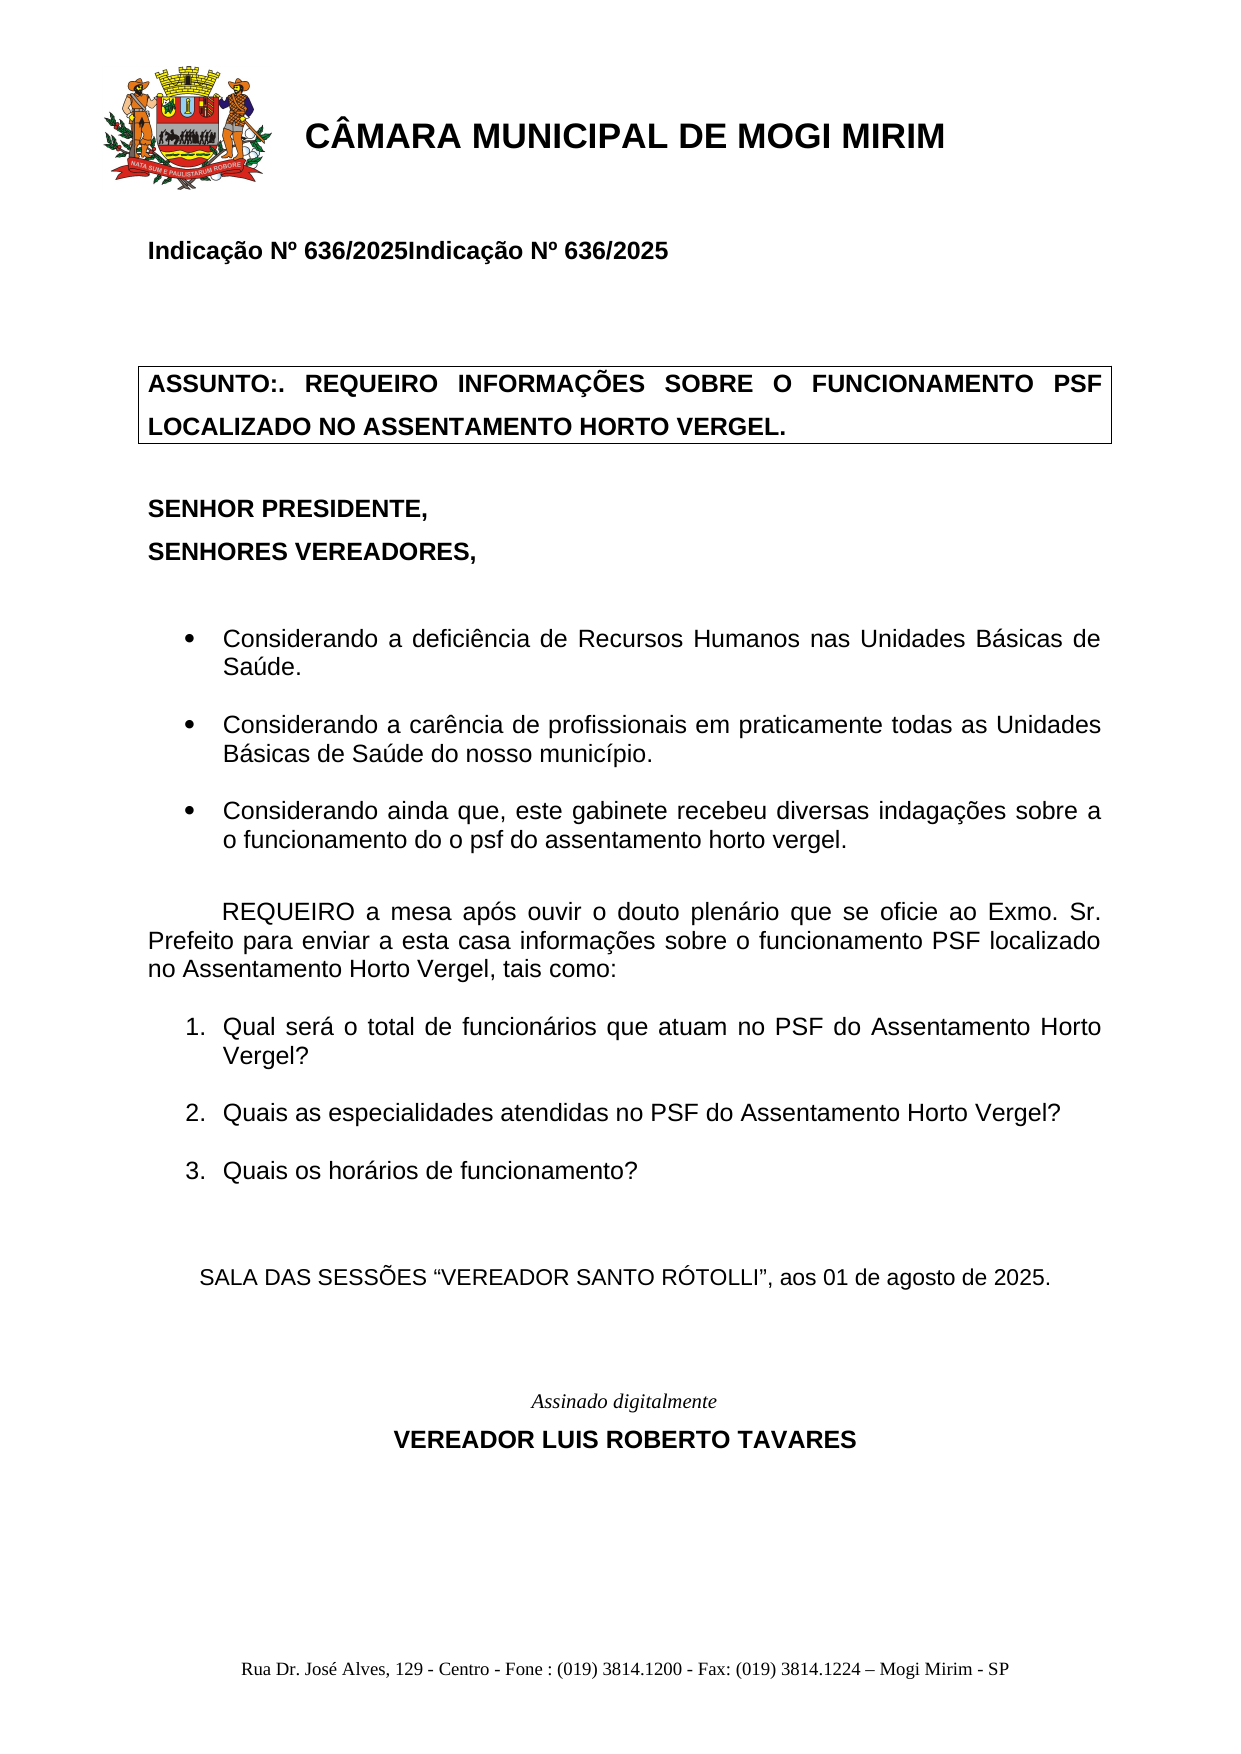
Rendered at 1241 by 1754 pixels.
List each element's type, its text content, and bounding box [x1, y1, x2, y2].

text ASSUNTO:. REQUEIRO INFORMAÇÕES SOBRE O FUNCIONAMENTO PSF LOCALIZADO NO ASSENTAMENTO HORTO VERGEL. [139, 367, 1111, 443]
text SENHORES VEREADORES, [148, 537, 1103, 566]
text SALA DAS SESSÕES “VEREADOR SANTO RÓTOLLI”, aos 01 de agosto de 2025. [148, 1263, 1103, 1290]
text VEREADOR LUIS ROBERTO TAVARES [148, 1425, 1103, 1454]
list Considerando ainda que, este gabinete recebeu diversas indagações sobre a o funcionamento do o psf do assentamento horto vergel. [185, 796, 1103, 854]
text REQUEIRO a mesa após ouvir o douto plenário que se oficie ao Exmo. Sr. Prefeito para enviar a esta casa informações sobre o funcionamento PSF localizado no Assentamento Horto Vergel, tais como: [148, 897, 1103, 983]
text Assinado digitalmente [148, 1389, 1103, 1413]
text Indicação Nº 636/2025Indicação Nº 636/2025 [148, 236, 1103, 265]
list Qual será o total de funcionários que atuam no PSF do Assentamento Horto Vergel? [185, 1012, 1103, 1069]
picture [102, 66, 273, 190]
list Considerando a deficiência de Recursos Humanos nas Unidades Básicas de Saúde. [185, 623, 1103, 681]
text SENHOR PRESIDENTE, [148, 494, 1103, 523]
list Quais as especialidades atendidas no PSF do Assentamento Horto Vergel? [185, 1098, 1103, 1127]
list Considerando a carência de profissionais em praticamente todas as Unidades Básicas de Saúde do nosso município. [185, 710, 1103, 767]
list Quais os horários de funcionamento? [185, 1156, 1103, 1184]
